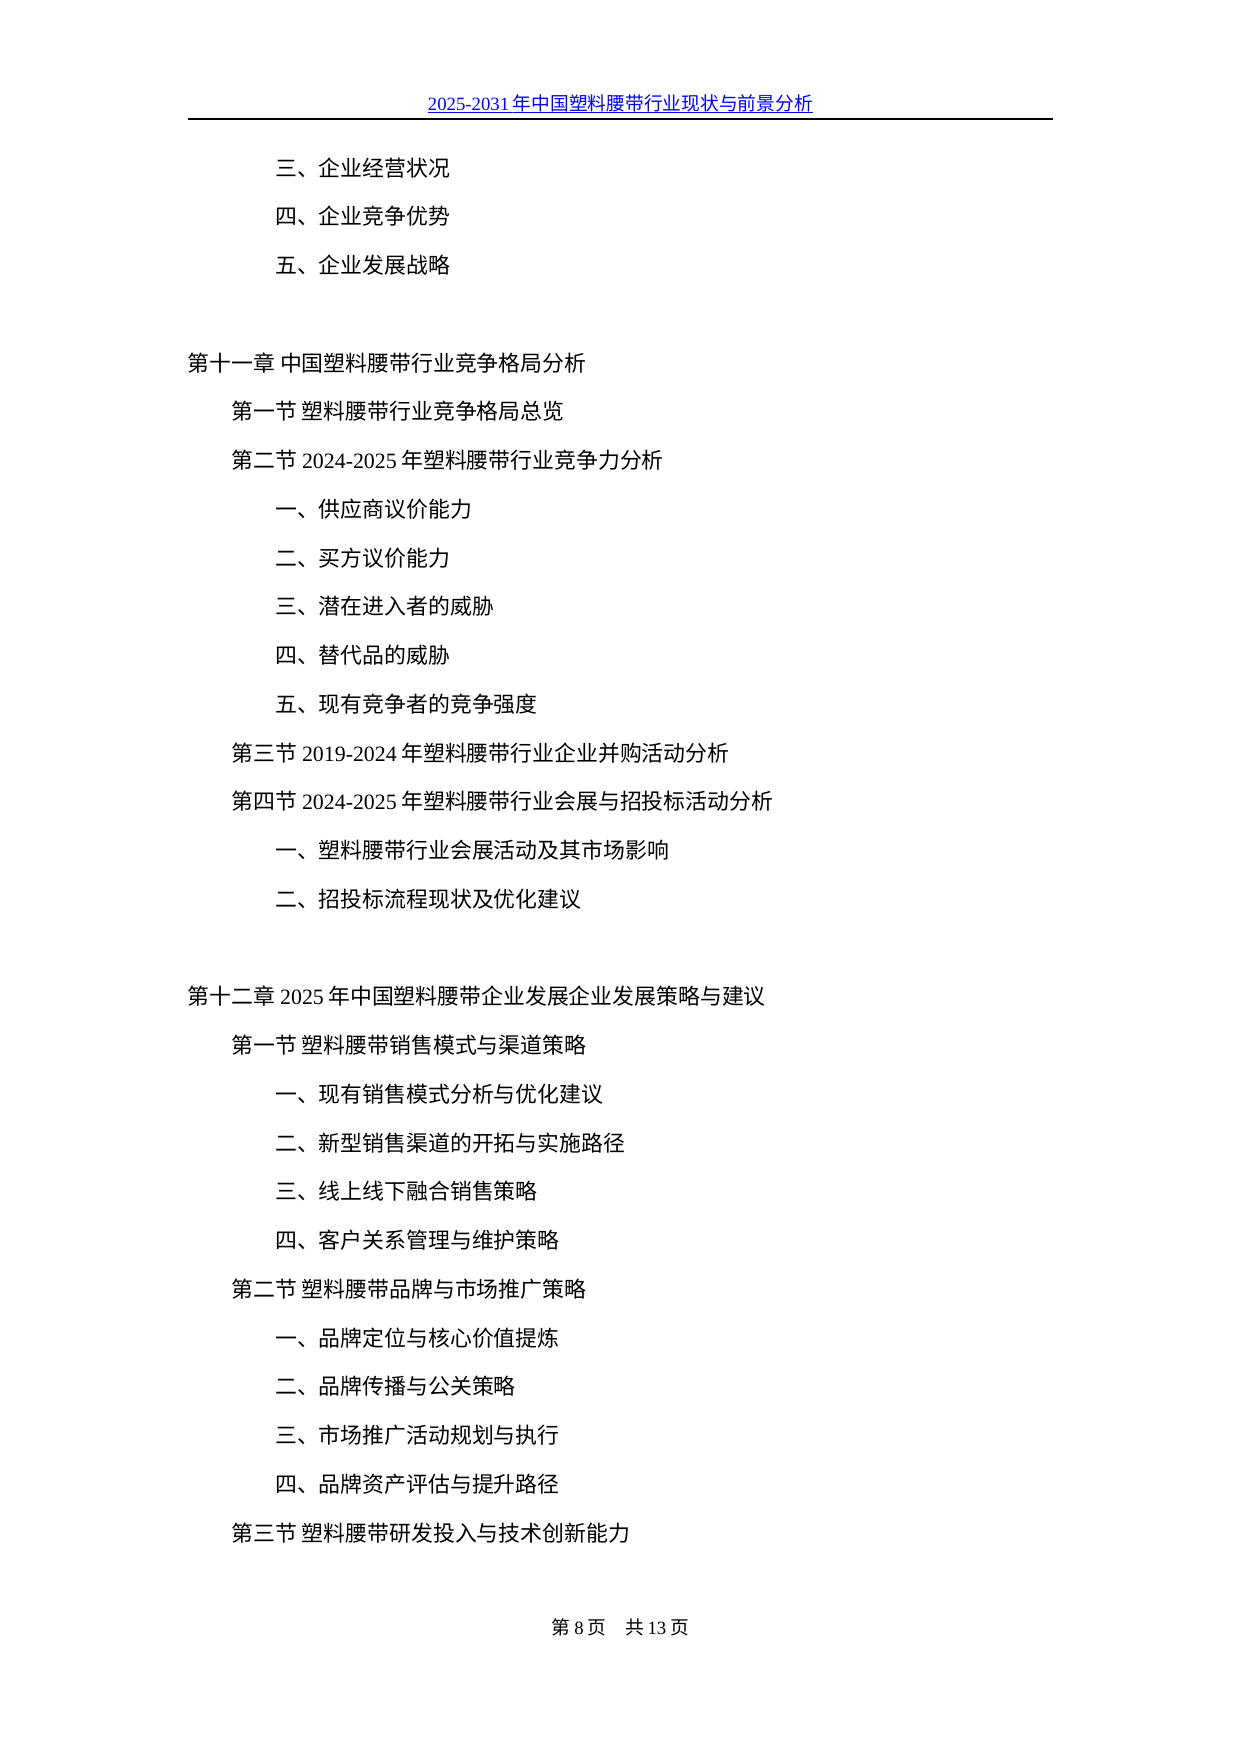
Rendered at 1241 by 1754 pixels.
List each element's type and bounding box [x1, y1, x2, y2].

text [187, 150, 1053, 1548]
